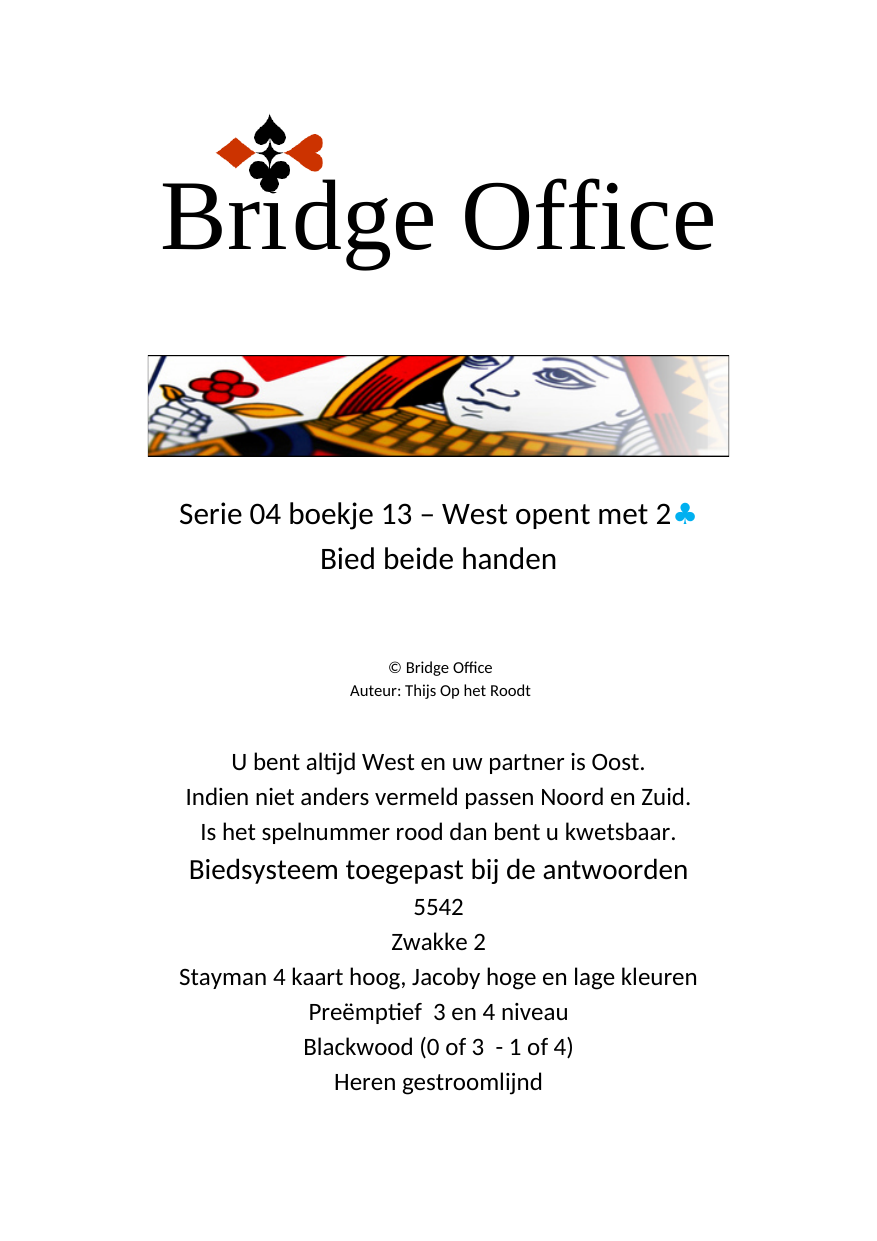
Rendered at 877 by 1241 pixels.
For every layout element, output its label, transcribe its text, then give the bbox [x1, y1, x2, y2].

text Serie 04 boekje 13 – West opent met 2 [148, 493, 729, 533]
text Preëmptief 3 en 4 niveau [148, 996, 729, 1027]
text © Bridge Office [148, 657, 729, 677]
text Bied beide handen [148, 539, 729, 577]
text Blackwood (0 of 3 - 1 of 4) Heren gestroomlijnd [148, 1031, 729, 1097]
text Stayman 4 kaart hoog, Jacoby hoge en lage kleuren [148, 961, 729, 992]
text Auteur: Thijs Op het Roodt U bent altijd West en uw partner is Oost. Indien niet anders vermeld passen Noord en Zuid. Is het spelnummer rood dan bent u kwetsbaar. [148, 680, 729, 847]
text Biedsysteem toegepast bij de antwoorden 5542 Zwakke 2 [148, 851, 729, 957]
picture [215, 113, 323, 192]
picture [147, 355, 730, 457]
